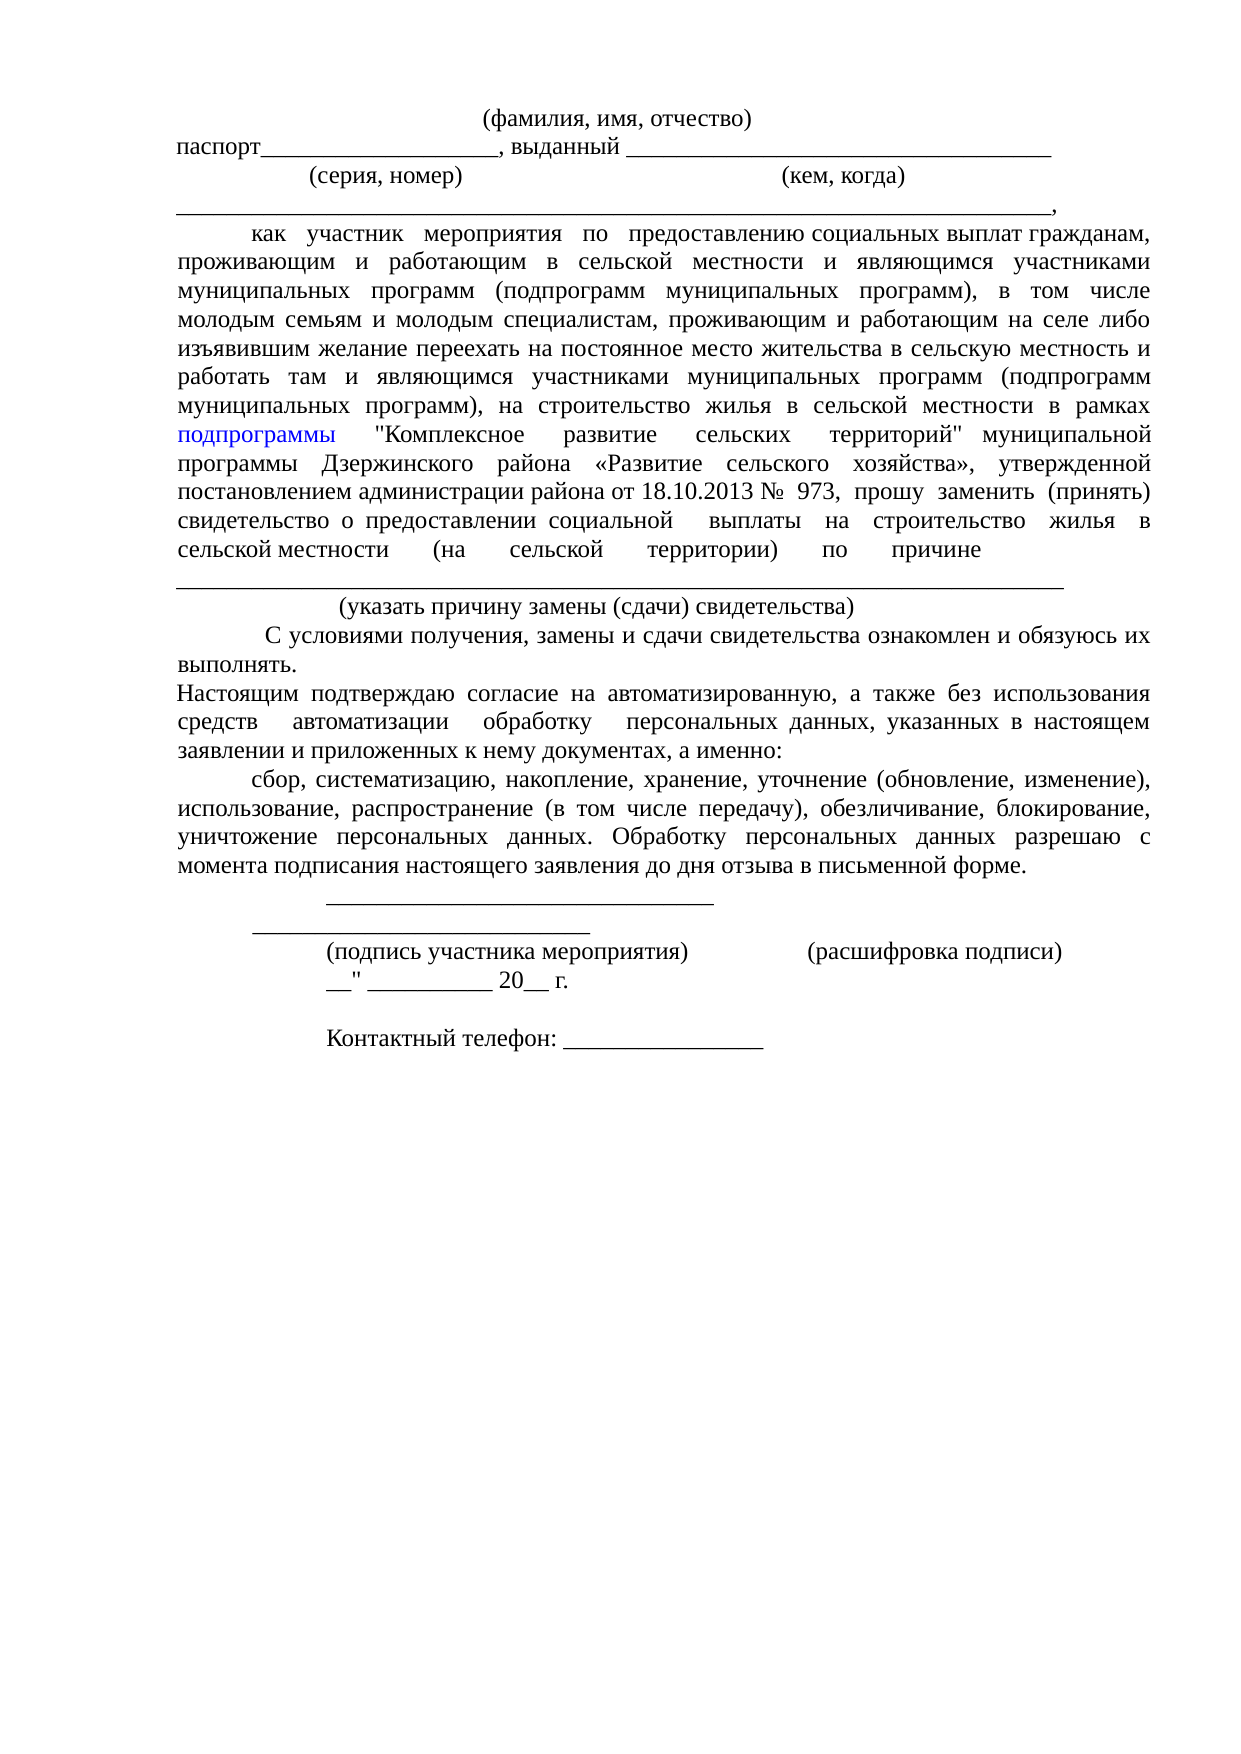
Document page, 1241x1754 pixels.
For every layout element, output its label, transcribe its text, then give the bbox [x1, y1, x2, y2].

text Контактный телефон: ________________ [252, 1023, 1152, 1051]
text (фамилия, имя, отчество) [252, 103, 1152, 131]
text паспорт___________________, выданный __________________________________ [176, 131, 1152, 160]
text _______________________________ ___________________________ [252, 879, 1152, 936]
text С условиями получения, замены и сдачи свидетельства ознакомлен и обязуюсь их выполнять. [177, 620, 1152, 678]
text __" __________ 20__ г. [252, 965, 1152, 994]
text _______________________________________________________________________ [176, 563, 1152, 591]
text (подпись участника мероприятия) (расшифровка подписи) [252, 936, 1152, 965]
text Настоящим подтверждаю согласие на автоматизированную, а также без использования средств автоматизации обработку персональных данных, указанных в настоящем заявлении и приложенных к нему документах, а именно: [176, 678, 1152, 764]
text ______________________________________________________________________, [176, 189, 1152, 218]
text (серия, номер) (кем, когда) [177, 160, 1152, 189]
text (указать причину замены (сдачи) свидетельства) [177, 591, 1152, 620]
text сбор, систематизацию, накопление, хранение, уточнение (обновление, изменение), использование, распространение (в том числе передачу), обезличивание, блокирование, уничтожение персональных данных. Обработку персональных данных разрешаю с момента подписания настоящего заявления до дня отзыва в письменной форме. [177, 764, 1152, 879]
text как участник мероприятия по предоставлению социальных выплат гражданам, проживающим и работающим в сельской местности и являющимся участниками муниципальных программ (подпрограмм муниципальных программ), в том числе молодым семьям и молодым специалистам, проживающим и работающим на селе либо изъявившим желание переехать на постоянное место жительства в сельскую местность и работать там и являющимся участниками муниципальных программ (подпрограмм муниципальных программ), на строительство жилья в сельской местности в рамках подпрограммы "Комплексное развитие сельских территорий" муниципальной программы Дзержинского района «Развитие сельского хозяйства», утвержденной постановлением администрации района от 18.10.2013 № 973, прошу заменить (принять) свидетельство о предоставлении социальной выплаты на строительство жилья в сельской местности (на сельской территории) по причине [177, 218, 1152, 563]
